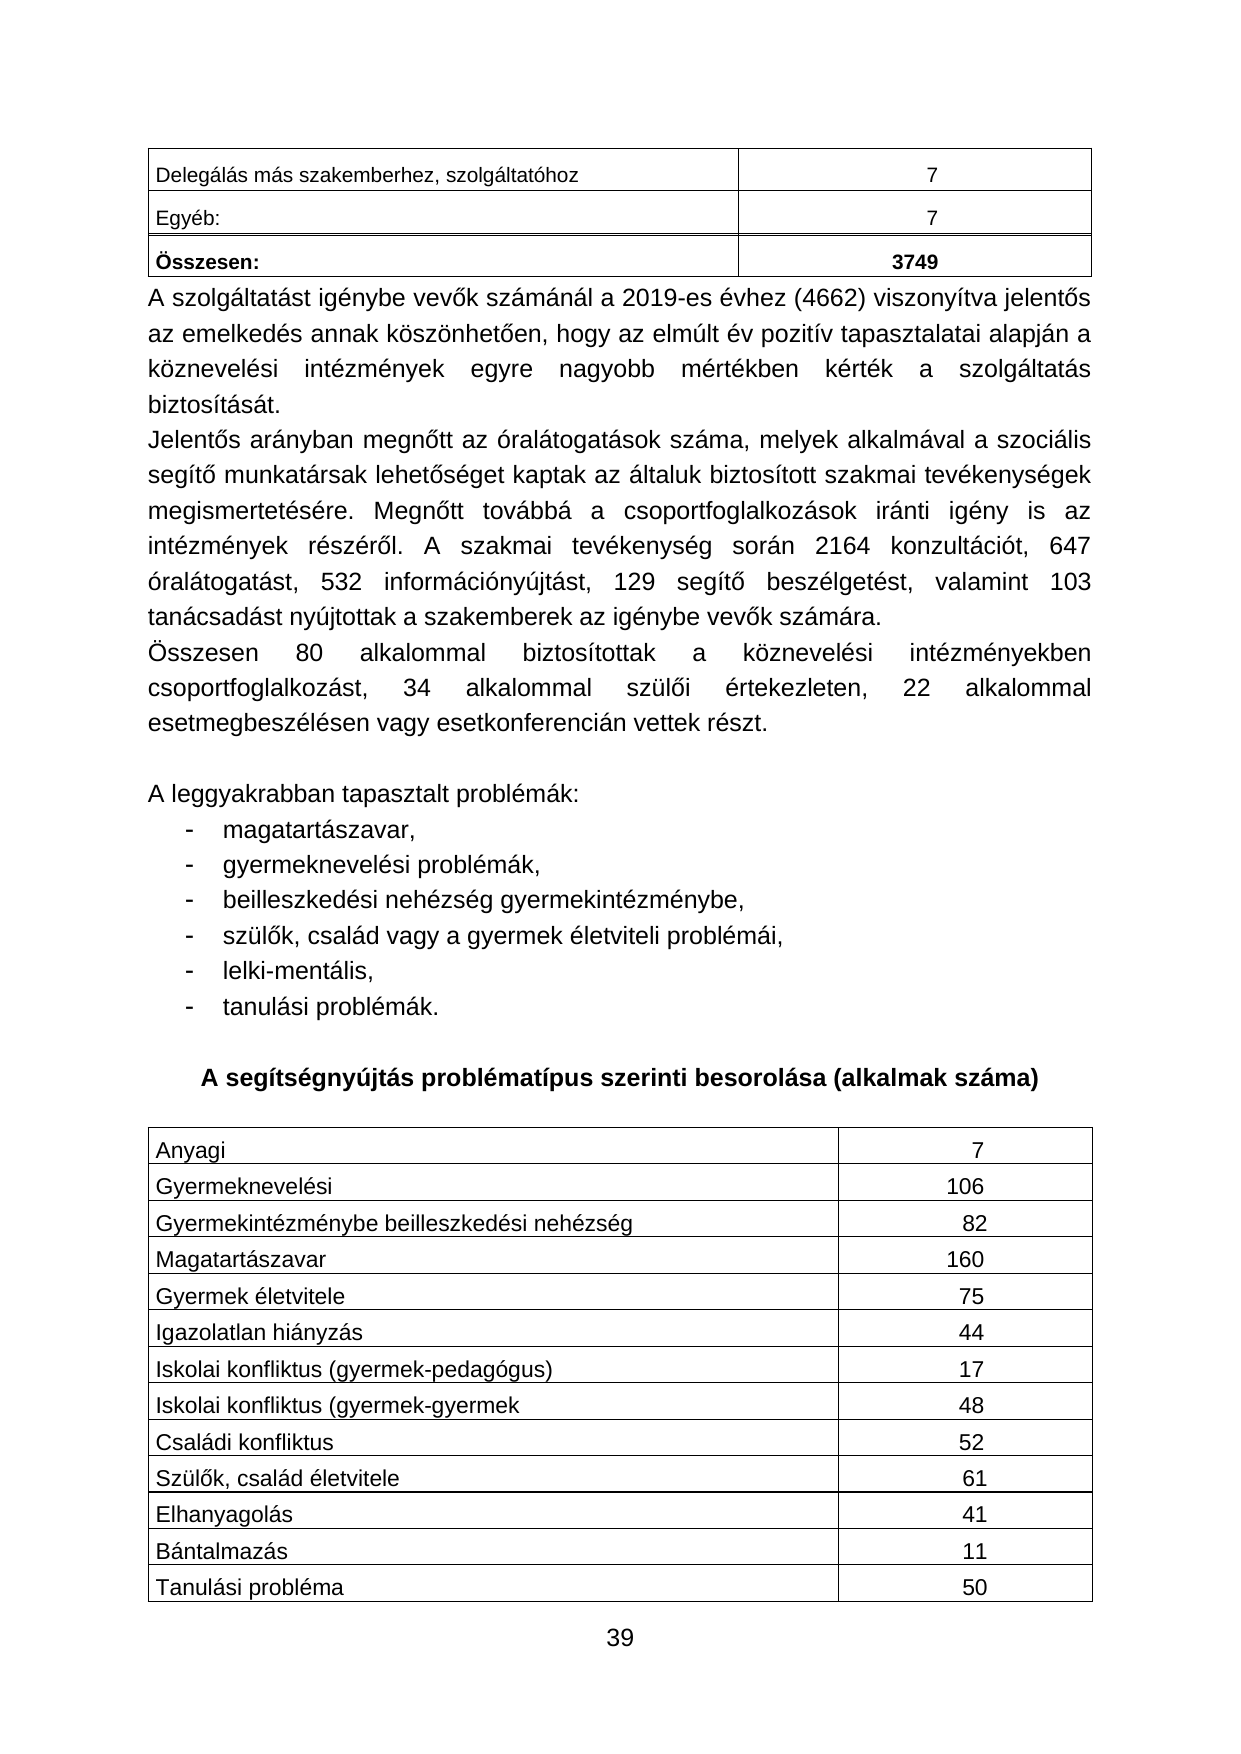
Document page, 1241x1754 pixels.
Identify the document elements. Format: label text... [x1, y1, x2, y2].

text A segítségnyújtás problématípus szerinti besorolása (alkalmak száma) [148, 1056, 1093, 1091]
table_cell 75 [839, 1274, 1092, 1309]
table_cell 48 [839, 1383, 1092, 1418]
table_cell 44 [839, 1310, 1092, 1346]
table_cell 11 [839, 1529, 1092, 1564]
list gyermeknevelési problémák, [185, 843, 1093, 879]
list szülők, család vagy a gyermek életviteli problémái, [185, 914, 1093, 950]
table_cell Iskolai konfliktus (gyermek-gyermek [149, 1383, 838, 1418]
table_cell 41 [839, 1493, 1092, 1528]
list lelki-mentális, [185, 950, 1093, 985]
text Összesen 80 alkalommal biztosítottak a köznevelési intézményekben csoportfoglalkozást, 34 alkalommal szülői értekezleten, 22 alkalommal esetmegbeszélésen vagy esetkonferencián vettek részt. [148, 631, 1093, 737]
table_cell Szülők, család életvitele [149, 1456, 838, 1491]
table_cell Gyermekintézménybe beilleszkedési nehézség [149, 1201, 838, 1236]
table_cell Egyéb: [149, 191, 738, 233]
text Jelentős arányban megnőtt az óralátogatások száma, melyek alkalmával a szociális segítő munkatársak lehetőséget kaptak az általuk biztosított szakmai tevékenységek megismertetésére. Megnőtt továbbá a csoportfoglalkozások iránti igény is az intézmények részéről. A szakmai tevékenység során 2164 konzultációt, 647 óralátogatást, 532 információnyújtást, 129 segítő beszélgetést, valamint 103 tanácsadást nyújtottak a szakemberek az igénybe vevők számára. [148, 418, 1093, 631]
table_cell Gyermeknevelési [149, 1164, 838, 1200]
list tanulási problémák. [185, 985, 1093, 1021]
text A leggyakrabban tapasztalt problémák: [148, 773, 1093, 808]
table_cell Elhanyagolás [149, 1493, 838, 1528]
table_cell 7 [739, 149, 1091, 190]
table_cell 50 [839, 1565, 1092, 1601]
text A szolgáltatást igénybe vevők számánál a 2019-es évhez (4662) viszonyítva jelentős az emelkedés annak köszönhetően, hogy az elmúlt év pozitív tapasztalatai alapján a köznevelési intézmények egyre nagyobb mértékben kérték a szolgáltatás biztosítását. [148, 277, 1093, 418]
list magatartászavar, [185, 808, 1093, 843]
table_cell 52 [839, 1420, 1092, 1455]
table_cell 106 [839, 1164, 1092, 1200]
table_cell 7 [739, 191, 1091, 233]
table_cell Delegálás más szakemberhez, szolgáltatóhoz [149, 149, 738, 190]
table_cell Bántalmazás [149, 1529, 838, 1564]
table_header Anyagi [149, 1128, 838, 1163]
table_cell 61 [839, 1456, 1092, 1491]
list beilleszkedési nehézség gyermekintézménybe, [185, 879, 1093, 914]
table_cell 3749 [739, 236, 1091, 276]
table_cell Gyermek életvitele [149, 1274, 838, 1309]
table_cell 17 [839, 1347, 1092, 1382]
table_cell 82 [839, 1201, 1092, 1236]
table_header 7 [839, 1128, 1092, 1163]
table_cell Családi konfliktus [149, 1420, 838, 1455]
table_cell Igazolatlan hiányzás [149, 1310, 838, 1346]
table_cell Tanulási probléma [149, 1565, 838, 1601]
table_cell Összesen: [149, 236, 738, 276]
table_cell Iskolai konfliktus (gyermek-pedagógus) [149, 1347, 838, 1382]
table_cell 160 [839, 1237, 1092, 1273]
table_cell Magatartászavar [149, 1237, 838, 1273]
